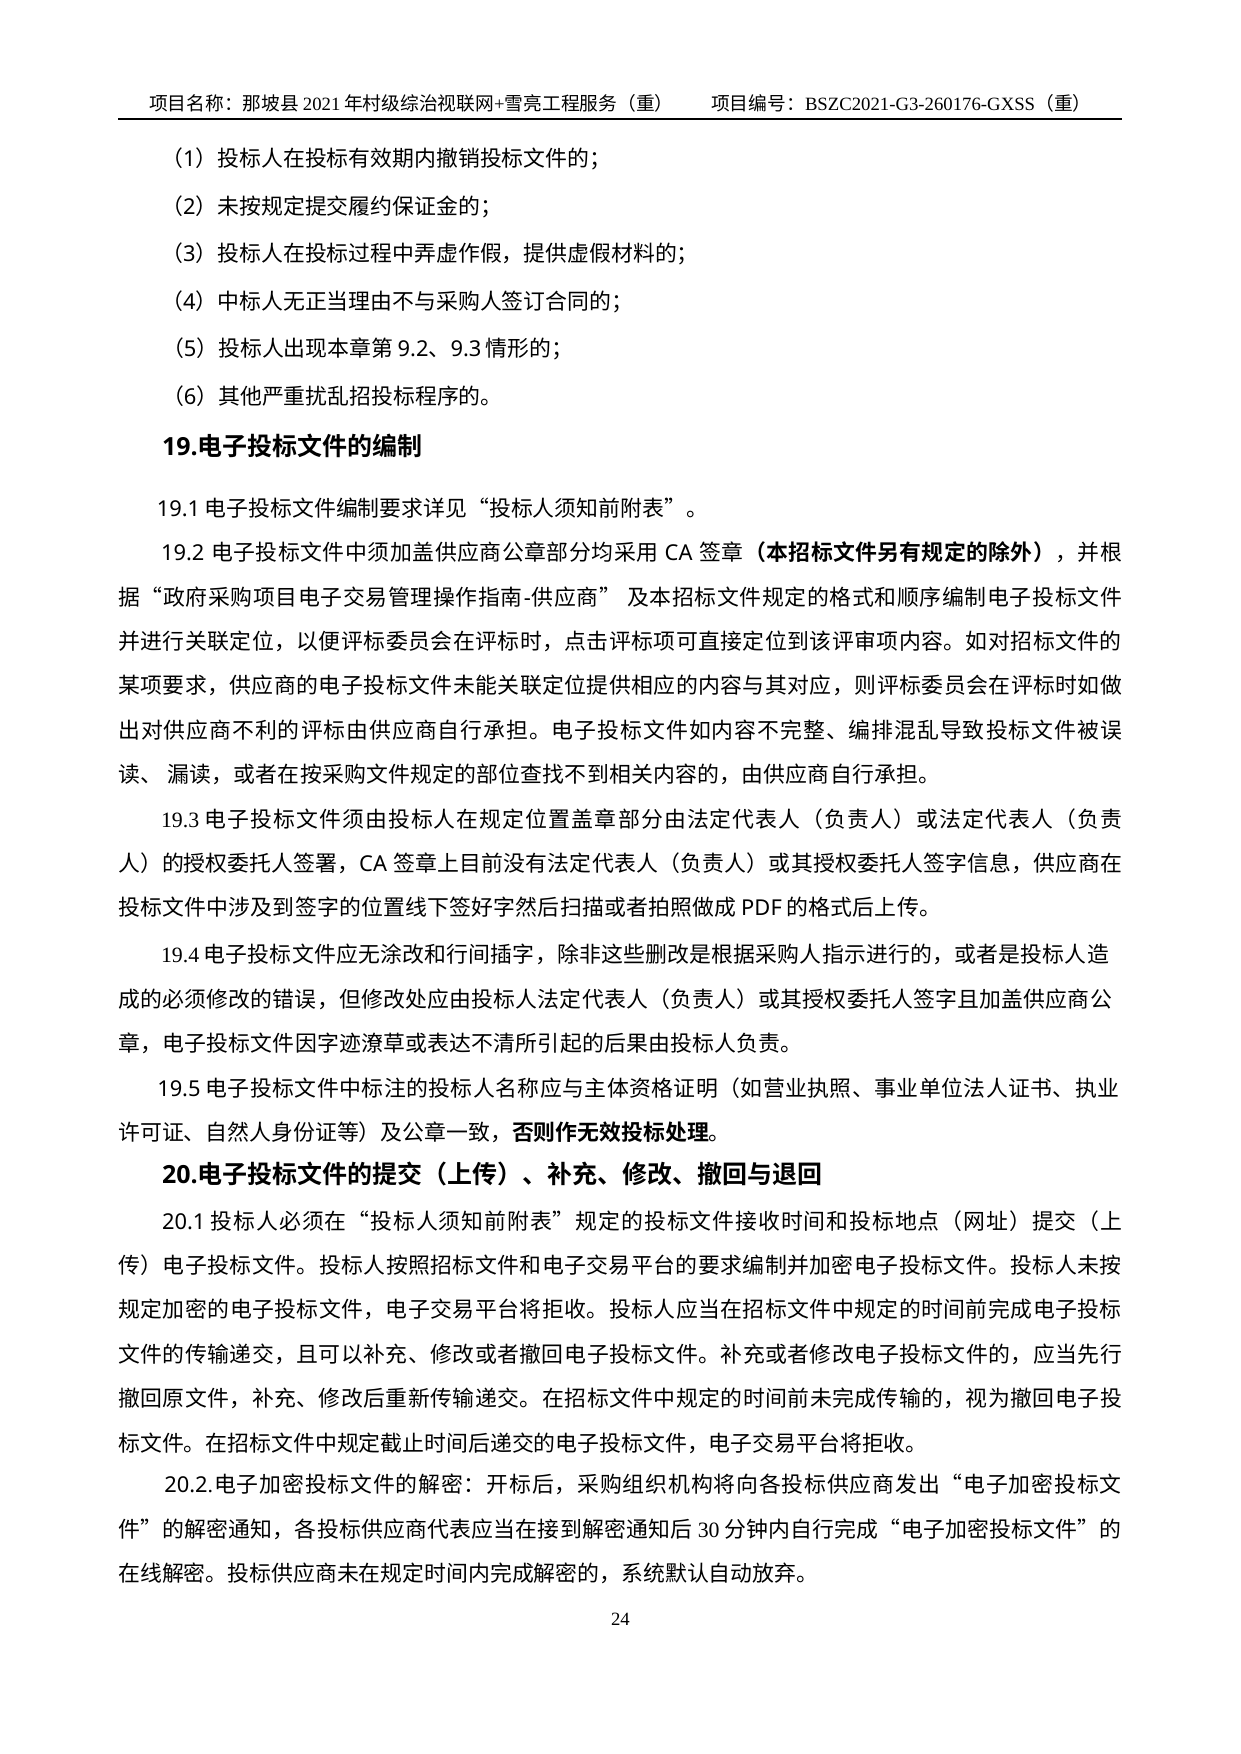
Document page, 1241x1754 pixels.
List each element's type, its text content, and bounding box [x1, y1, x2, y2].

subtitle 20.电子投标文件的提交（上传）、补充、修改、撤回与退回 [162, 1147, 1122, 1191]
text 20.2.电子加密投标文件的解密：开标后，采购组织机构将向各投标供应商发出“电子加密投标文件”的解密通知，各投标供应商代表应当在接到解密通知后30分钟内自行完成“电子加密投标文件”的在线解密。投标供应商未在规定时间内完成解密的，系统默认自动放弃。 [118, 1457, 1122, 1590]
text （3）投标人在投标过程中弄虚作假，提供虚假材料的； [118, 236, 1122, 268]
text 19.3电子投标文件须由投标人在规定位置盖章部分由法定代表人（负责人）或法定代表人（负责人）的授权委托人签署，CA 签章上目前没有法定代表人（负责人）或其授权委托人签字信息，供应商在投标文件中涉及到签字的位置线下签好字然后扫描或者拍照做成PDF的格式后上传。 [118, 792, 1122, 925]
subtitle 19.1电子投标文件编制要求详见“投标人须知前附表”。 [118, 481, 1122, 525]
text 19.4电子投标文件应无涂改和行间插字，除非这些删改是根据采购人指示进行的，或者是投标人造成的必须修改的错误，但修改处应由投标人法定代表人（负责人）或其授权委托人签字且加盖供应商公章，电子投标文件因字迹潦草或表达不清所引起的后果由投标人负责。 [118, 925, 1122, 1058]
text （5）投标人出现本章第9.2、9.3情形的； [118, 331, 1122, 363]
text 19.2 电子投标文件中须加盖供应商公章部分均采用 CA 签章（本招标文件另有规定的除外），并根据“政府采购项目电子交易管理操作指南-供应商” 及本招标文件规定的格式和顺序编制电子投标文件并进行关联定位，以便评标委员会在评标时，点击评标项可直接定位到该评审项内容。如对招标文件的某项要求，供应商的电子投标文件未能关联定位提供相应的内容与其对应，则评标委员会在评标时如做出对供应商不利的评标由供应商自行承担。电子投标文件如内容不完整、编排混乱导致投标文件被误读、 漏读，或者在按采购文件规定的部位查找不到相关内容的，由供应商自行承担。 [118, 525, 1122, 792]
text （1）投标人在投标有效期内撤销投标文件的； [118, 141, 1122, 173]
text （2）未按规定提交履约保证金的； [118, 189, 1122, 220]
text （6）其他严重扰乱招投标程序的。 [118, 379, 1122, 411]
subtitle 19.电子投标文件的编制 [162, 427, 1122, 463]
text （4）中标人无正当理由不与采购人签订合同的； [118, 284, 1122, 316]
subtitle 20.1投标人必须在“投标人须知前附表”规定的投标文件接收时间和投标地点（网址）提交（上传）电子投标文件。投标人按照招标文件和电子交易平台的要求编制并加密电子投标文件。投标人未按规定加密的电子投标文件，电子交易平台将拒收。投标人应当在招标文件中规定的时间前完成电子投标文件的传输递交，且可以补充、修改或者撤回电子投标文件。补充或者修改电子投标文件的，应当先行撤回原文件，补充、修改后重新传输递交。在招标文件中规定的时间前未完成传输的，视为撤回电子投标文件。在招标文件中规定截止时间后递交的电子投标文件，电子交易平台将拒收。 [118, 1191, 1122, 1457]
subtitle 19.5电子投标文件中标注的投标人名称应与主体资格证明（如营业执照、事业单位法人证书、执业许可证、自然人身份证等）及公章一致，否则作无效投标处理。 [118, 1058, 1122, 1147]
